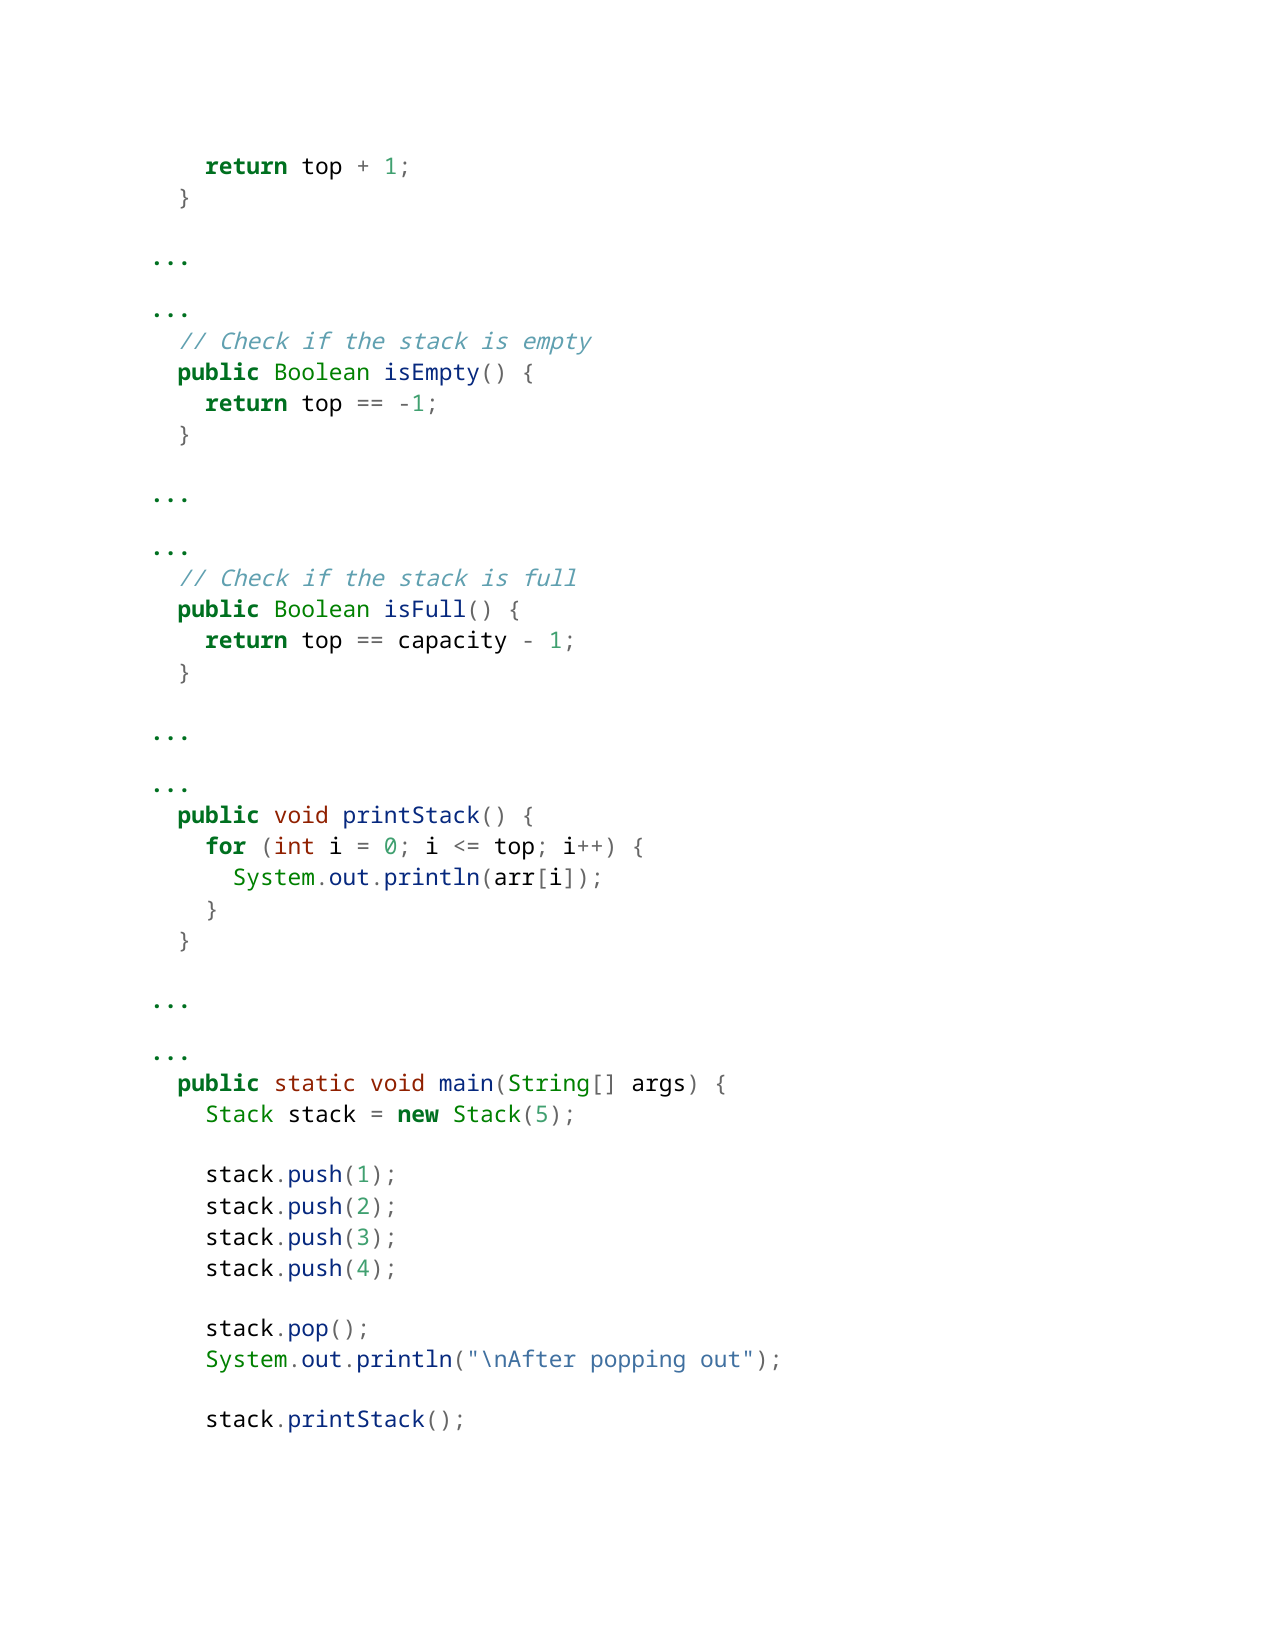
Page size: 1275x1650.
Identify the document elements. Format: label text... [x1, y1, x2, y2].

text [150, 150, 1125, 272]
text ... // Check if the stack is full public Boolean isFull() { return top == capacity - 1; } ... [150, 530, 1125, 747]
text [150, 1036, 1125, 1463]
text ... public void printStack() { for (int i = 0; i <= top; i++) { System.out.println(arr[i]); } } ... [150, 767, 1125, 1015]
text ... // Check if the stack is empty public Boolean isEmpty() { return top == -1; } ... [150, 293, 1125, 509]
